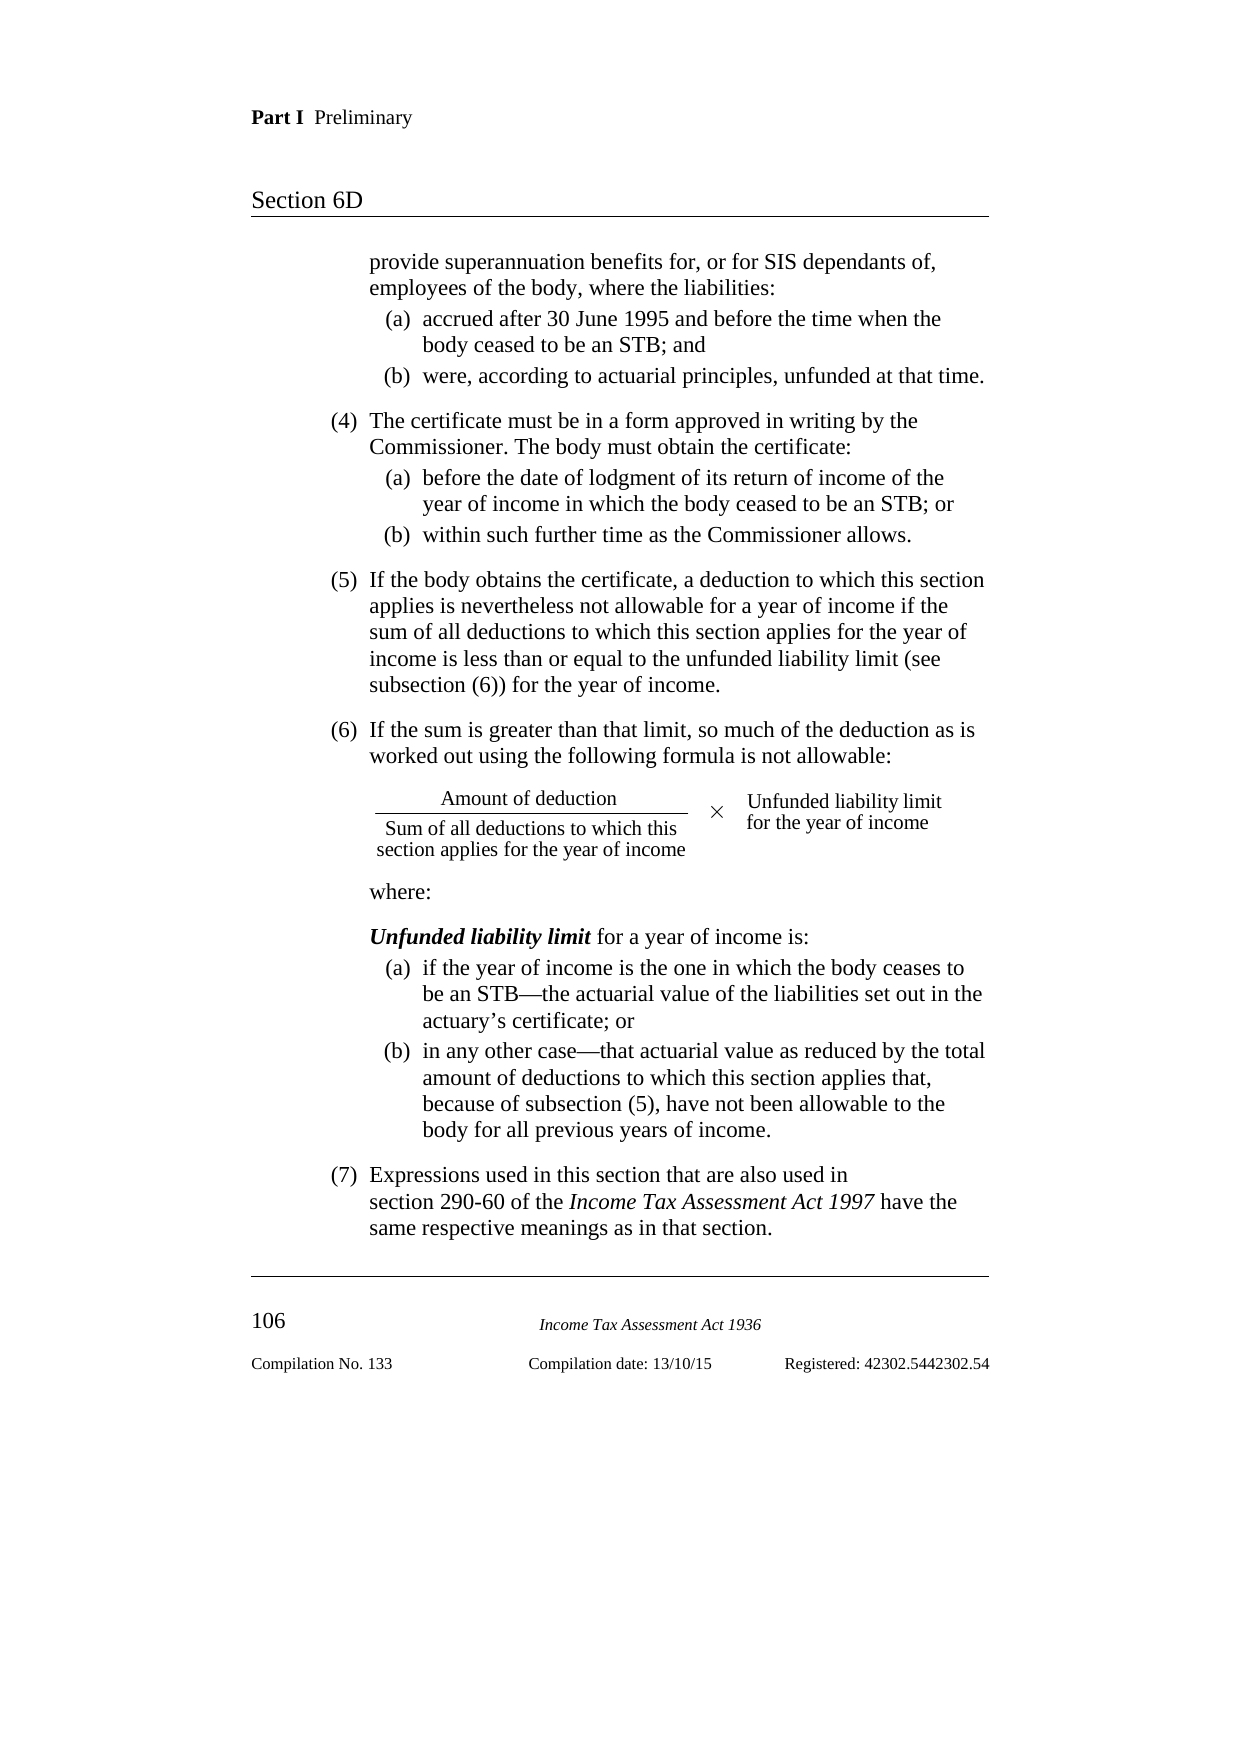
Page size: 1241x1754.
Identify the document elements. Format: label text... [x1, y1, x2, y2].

text (4) The certificate must be in a form approved in writing by the Commissioner. The body must obtain the certificate: [251, 407, 989, 459]
text (7) Expressions used in this section that are also used in section 290-60 of the Income Tax Assessment Act 1997 have the same respective meanings as in that section. [251, 1161, 989, 1240]
text (5) If the body obtains the certificate, a deduction to which this section applies is nevertheless not allowable for a year of income if the sum of all deductions to which this section applies for the year of income is less than or equal to the unfunded liability limit (see subsection (6)) for the year of income. [251, 566, 989, 697]
text (a) if the year of income is the one in which the body ceases to be an STB—the actuarial value of the liabilities set out in the actuary’s certificate; or [251, 954, 989, 1033]
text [251, 248, 989, 301]
text (a) before the date of lodgment of its return of income of the year of income in which the body ceased to be an STB; or [251, 464, 989, 516]
text (a) accrued after 30 June 1995 and before the time when the body ceased to be an STB; and [251, 305, 989, 358]
text (b) in any other case—that actuarial value as reduced by the total amount of deductions to which this section applies that, because of subsection (5), have not been allowable to the body for all previous years of income. [251, 1037, 989, 1143]
text Unfunded liability limit for a year of income is: [369, 923, 989, 950]
text where: [369, 878, 989, 905]
text (b) within such further time as the Commissioner allows. [251, 521, 989, 547]
text (6) If the sum is greater than that limit, so much of the deduction as is worked out using the following formula is not allowable: [251, 716, 989, 769]
text (b) were, according to actuarial principles, unfunded at that time. [251, 362, 989, 388]
